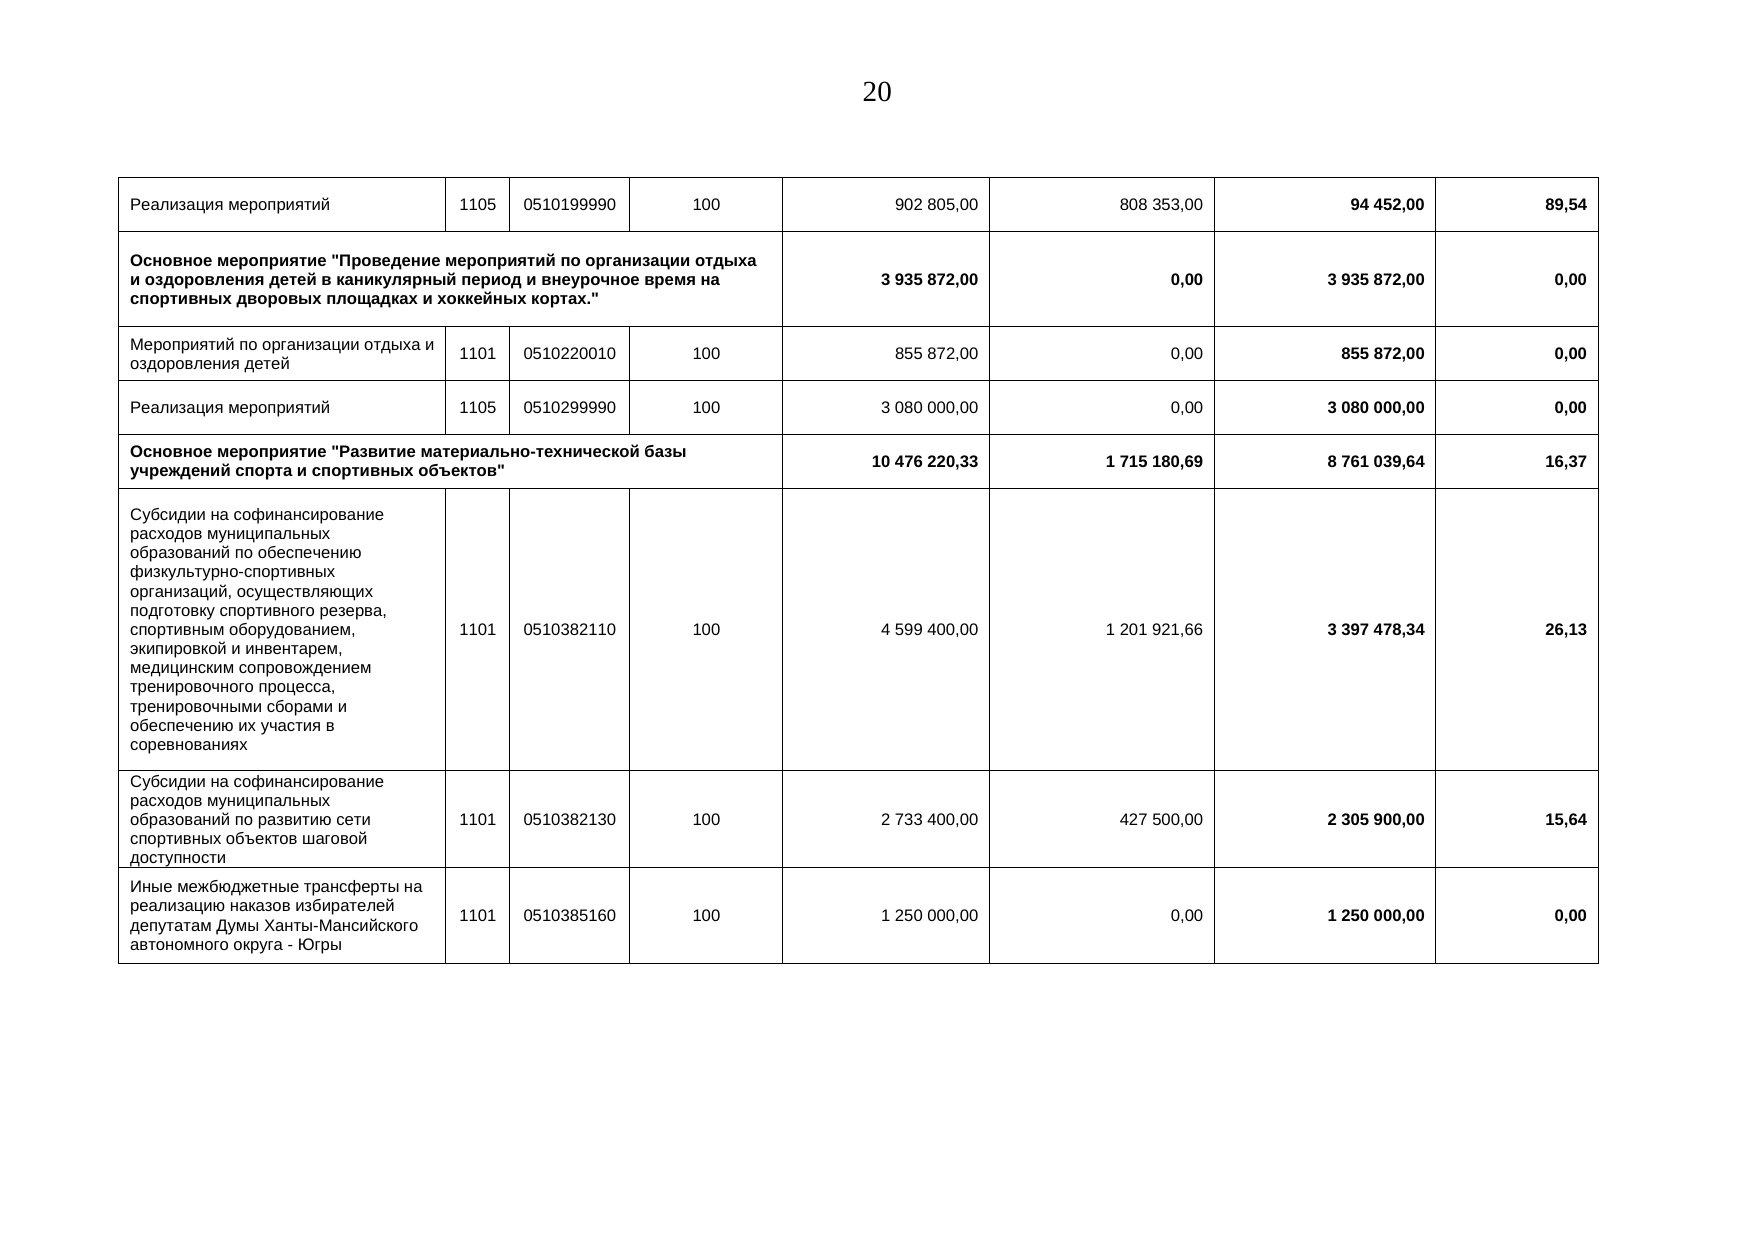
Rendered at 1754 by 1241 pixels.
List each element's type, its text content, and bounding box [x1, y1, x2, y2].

table_cell Реализация мероприятий [119, 381, 445, 434]
table_cell 3 080 000,00 [1215, 381, 1435, 434]
table_cell 0510382130 [510, 771, 629, 867]
table_cell 3 935 872,00 [783, 232, 989, 326]
table_cell 0,00 [1436, 868, 1598, 962]
table_cell 94 452,00 [1215, 178, 1435, 231]
table_cell 902 805,00 [783, 178, 989, 231]
table_cell 0,00 [1436, 232, 1598, 326]
table_cell 0,00 [990, 327, 1214, 380]
table_cell 100 [630, 327, 782, 380]
table_cell Субсидии на софинансирование расходов муниципальных образований по обеспечению физкультурно-спортивных организаций, осуществляющих подготовку спортивного резерва, спортивным оборудованием, экипировкой и инвентарем, медицинским сопровождением тренировочного процесса, тренировочными сборами и обеспечению их участия в соревнованиях [119, 489, 445, 770]
table_cell 0510382110 [510, 489, 629, 770]
table_cell 100 [630, 868, 782, 962]
table_cell 855 872,00 [783, 327, 989, 380]
table_cell 0,00 [990, 232, 1214, 326]
table_cell 0510299990 [510, 381, 629, 434]
table_cell Реализация мероприятий [119, 178, 445, 231]
table_cell 89,54 [1436, 178, 1598, 231]
table_cell 0510220010 [510, 327, 629, 380]
table_cell 1 201 921,66 [990, 489, 1214, 770]
table_cell 8 761 039,64 [1215, 435, 1435, 487]
table_cell 100 [630, 771, 782, 867]
table_cell Основное мероприятие "Развитие материально-технической базы учреждений спорта и спортивных объектов" [119, 435, 782, 487]
table_cell Иные межбюджетные трансферты на реализацию наказов избирателей депутатам Думы Ханты-Мансийского автономного округа - Югры [119, 868, 445, 962]
table_cell 0,00 [990, 868, 1214, 962]
table_cell 100 [630, 178, 782, 231]
table_cell 1105 [446, 381, 509, 434]
table_cell 1 250 000,00 [1215, 868, 1435, 962]
table_cell 0,00 [1436, 327, 1598, 380]
table_cell 0,00 [990, 381, 1214, 434]
table_cell 1105 [446, 178, 509, 231]
table_cell 1101 [446, 327, 509, 380]
table_cell 100 [630, 489, 782, 770]
table_cell 1101 [446, 489, 509, 770]
table_cell 0,00 [1436, 381, 1598, 434]
table_cell 1 250 000,00 [783, 868, 989, 962]
table_cell 3 397 478,34 [1215, 489, 1435, 770]
table_cell 3 080 000,00 [783, 381, 989, 434]
table_cell 0510199990 [510, 178, 629, 231]
table_cell Мероприятий по организации отдыха и оздоровления детей [119, 327, 445, 380]
table_cell 2 305 900,00 [1215, 771, 1435, 867]
table_cell 10 476 220,33 [783, 435, 989, 487]
table_cell 3 935 872,00 [1215, 232, 1435, 326]
table_cell 1101 [446, 771, 509, 867]
table_cell 100 [630, 381, 782, 434]
table_cell Субсидии на софинансирование расходов муниципальных образований по развитию сети спортивных объектов шаговой доступности [119, 771, 445, 867]
table_cell 2 733 400,00 [783, 771, 989, 867]
table_cell 1101 [446, 868, 509, 962]
table_cell 427 500,00 [990, 771, 1214, 867]
table_cell 855 872,00 [1215, 327, 1435, 380]
table_cell 15,64 [1436, 771, 1598, 867]
table_cell 808 353,00 [990, 178, 1214, 231]
table_cell 0510385160 [510, 868, 629, 962]
table_cell 16,37 [1436, 435, 1598, 487]
table_cell Основное мероприятие "Проведение мероприятий по организации отдыха и оздоровления детей в каникулярный период и внеурочное время на спортивных дворовых площадках и хоккейных кортах." [119, 232, 782, 326]
table_cell 26,13 [1436, 489, 1598, 770]
table_cell 1 715 180,69 [990, 435, 1214, 487]
table_cell 4 599 400,00 [783, 489, 989, 770]
